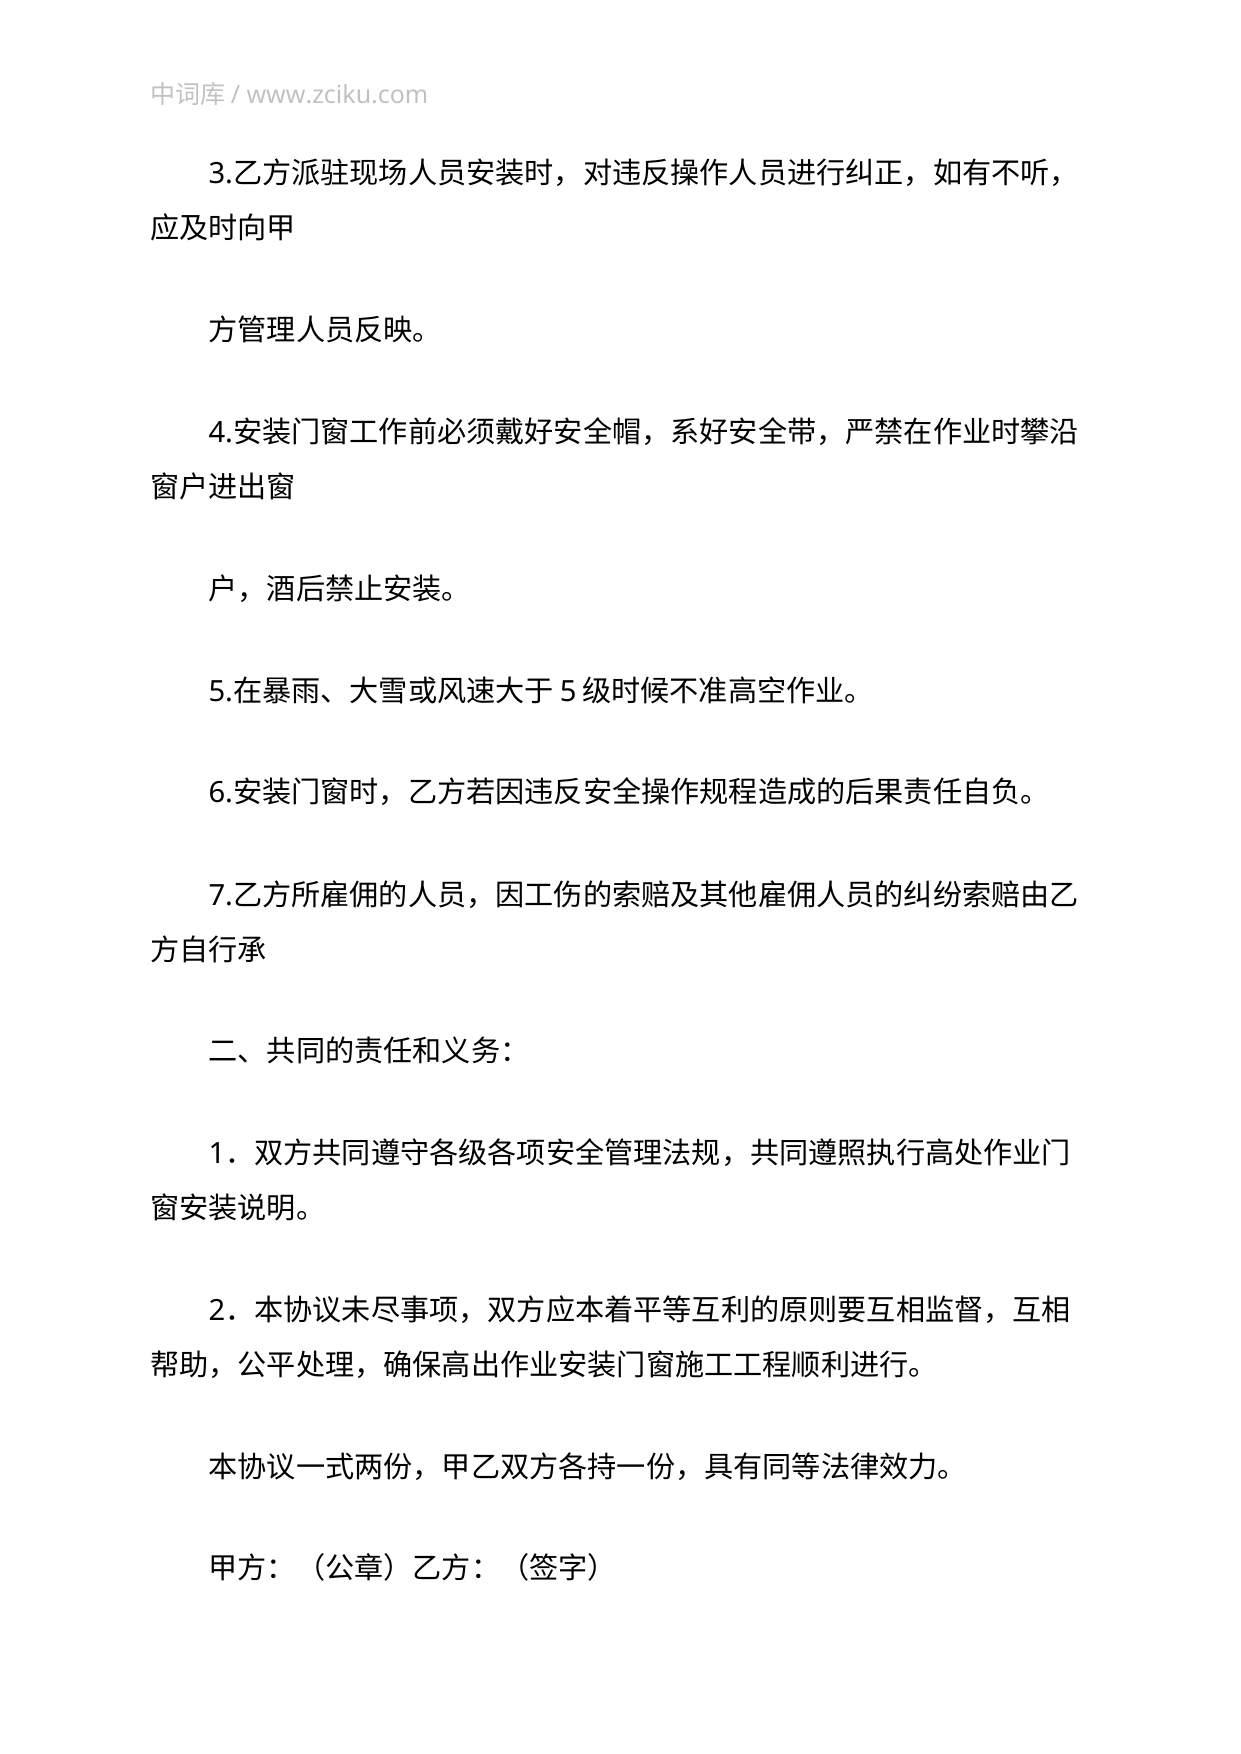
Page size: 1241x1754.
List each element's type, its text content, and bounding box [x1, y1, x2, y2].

text 5.在暴雨、大雪或风速大于5级时候不准高空作业。 [150, 667, 1090, 709]
text 6.安装门窗时，乙方若因违反安全操作规程造成的后果责任自负。 [150, 769, 1090, 811]
text 甲方：（公章）乙方：（签字） [150, 1545, 1090, 1587]
text 2．本协议未尽事项，双方应本着平等互利的原则要互相监督，互相帮助，公平处理，确保高出作业安装门窗施工工程顺利进行。 [150, 1286, 1090, 1384]
text 二、共同的责任和义务： [150, 1028, 1090, 1070]
text 方管理人员反映。 [150, 307, 1090, 349]
text 4.安装门窗工作前必须戴好安全帽，系好安全带，严禁在作业时攀沿窗户进出窗 [150, 408, 1090, 506]
text 3.乙方派驻现场人员安装时，对违反操作人员进行纠正，如有不听，应及时向甲 [150, 150, 1090, 247]
text 1．双方共同遵守各级各项安全管理法规，共同遵照执行高处作业门窗安装说明。 [150, 1129, 1090, 1227]
text 户，酒后禁止安装。 [150, 565, 1090, 608]
text 本协议一式两份，甲乙双方各持一份，具有同等法律效力。 [150, 1443, 1090, 1485]
text 7.乙方所雇佣的人员，因工伤的索赔及其他雇佣人员的纠纷索赔由乙方自行承 [150, 871, 1090, 968]
